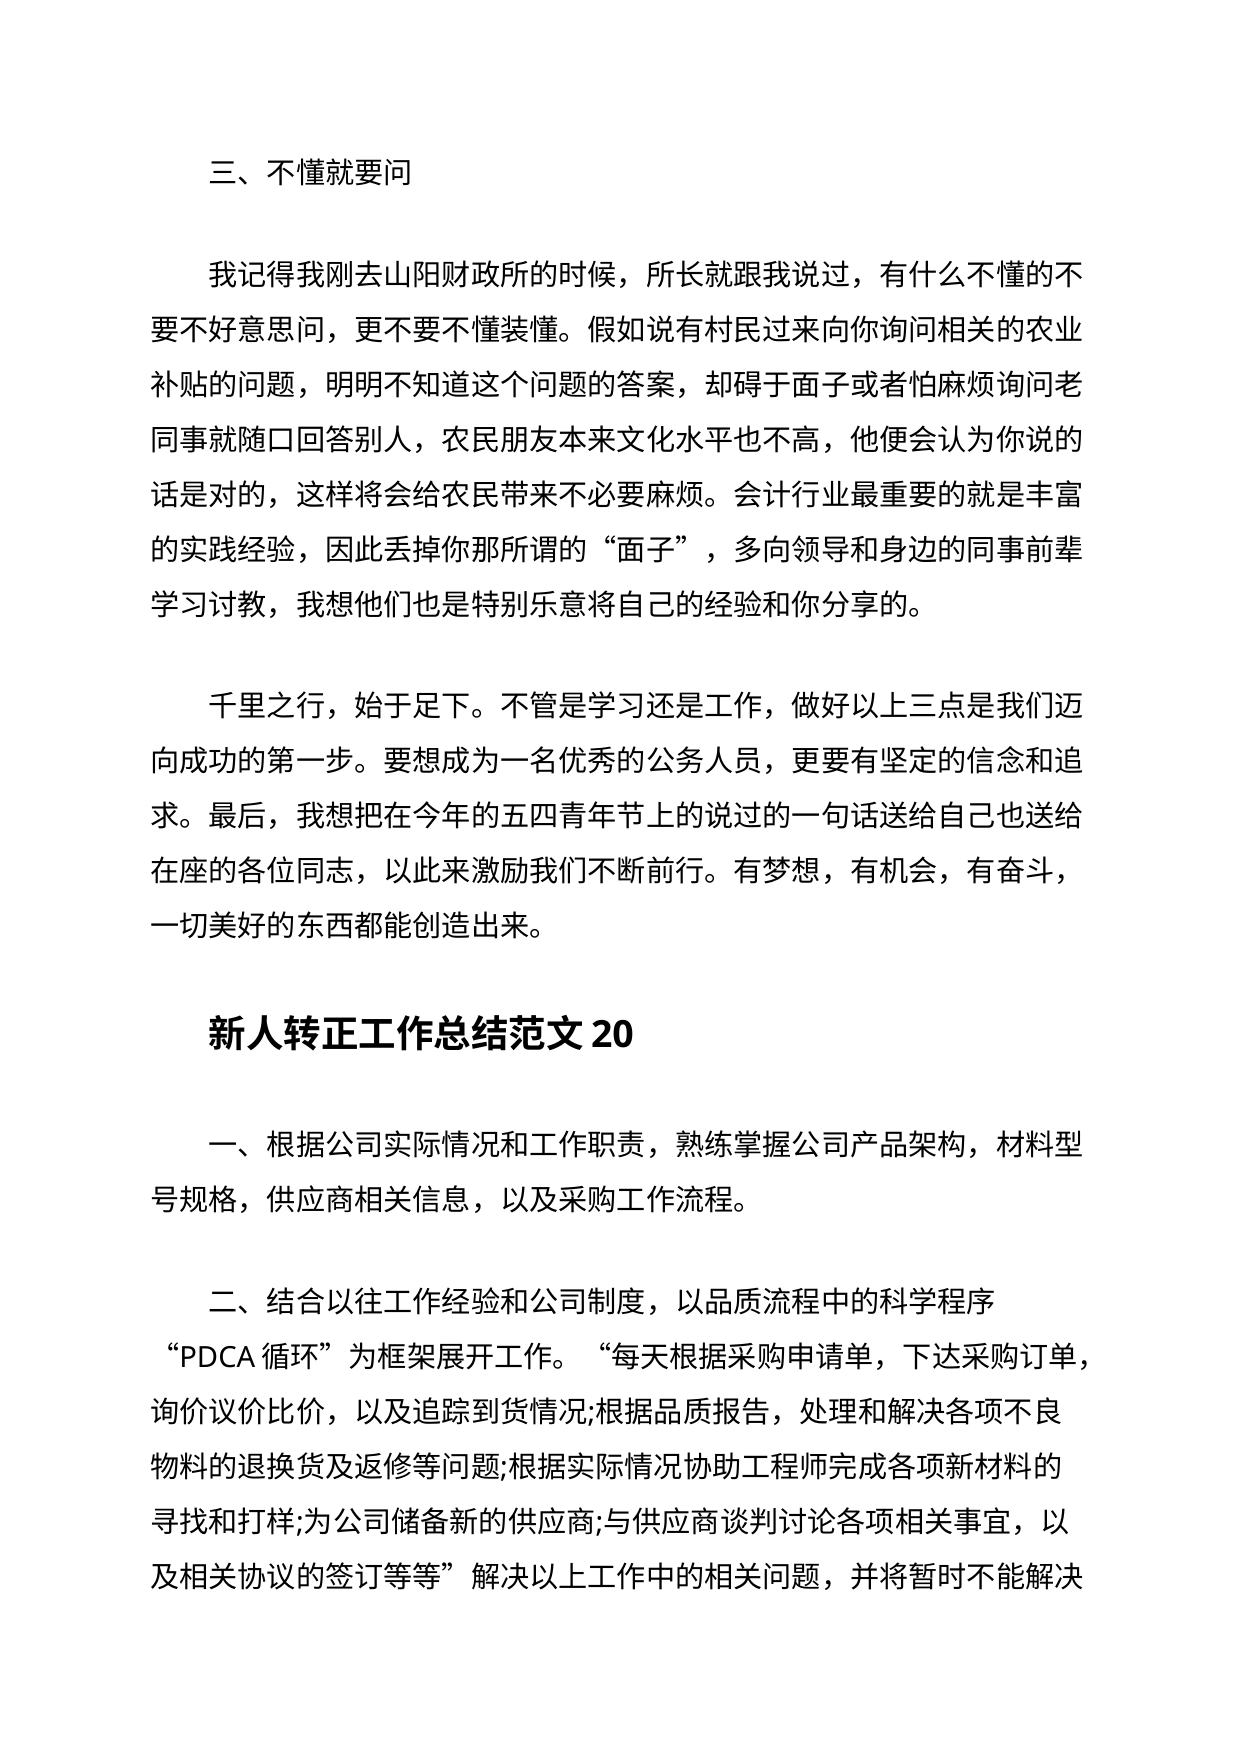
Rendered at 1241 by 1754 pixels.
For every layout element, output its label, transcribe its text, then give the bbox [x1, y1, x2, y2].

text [150, 1278, 1090, 1596]
text 我记得我刚去山阳财政所的时候，所长就跟我说过，有什么不懂的不要不好意思问，更不要不懂装懂。假如说有村民过来向你询问相关的农业补贴的问题，明明不知道这个问题的答案，却碍于面子或者怕麻烦询问老同事就随口回答别人，农民朋友本来文化水平也不高，他便会认为你说的话是对的，这样将会给农民带来不必要麻烦。会计行业最重要的就是丰富的实践经验，因此丢掉你那所谓的“面子”，多向领导和身边的同事前辈学习讨教，我想他们也是特别乐意将自己的经验和你分享的。 [150, 252, 1090, 623]
text 三、不懂就要问 [150, 150, 1090, 192]
text 一、根据公司实际情况和工作职责，熟练掌握公司产品架构，材料型号规格，供应商相关信息，以及采购工作流程。 [150, 1122, 1090, 1219]
text 新人转正工作总结范文20 [150, 1004, 1090, 1059]
text 千里之行，始于足下。不管是学习还是工作，做好以上三点是我们迈向成功的第一步。要想成为一名优秀的公务人员，更要有坚定的信念和追求。最后，我想把在今年的五四青年节上的说过的一句话送给自己也送给在座的各位同志，以此来激励我们不断前行。有梦想，有机会，有奋斗，一切美好的东西都能创造出来。 [150, 683, 1090, 945]
